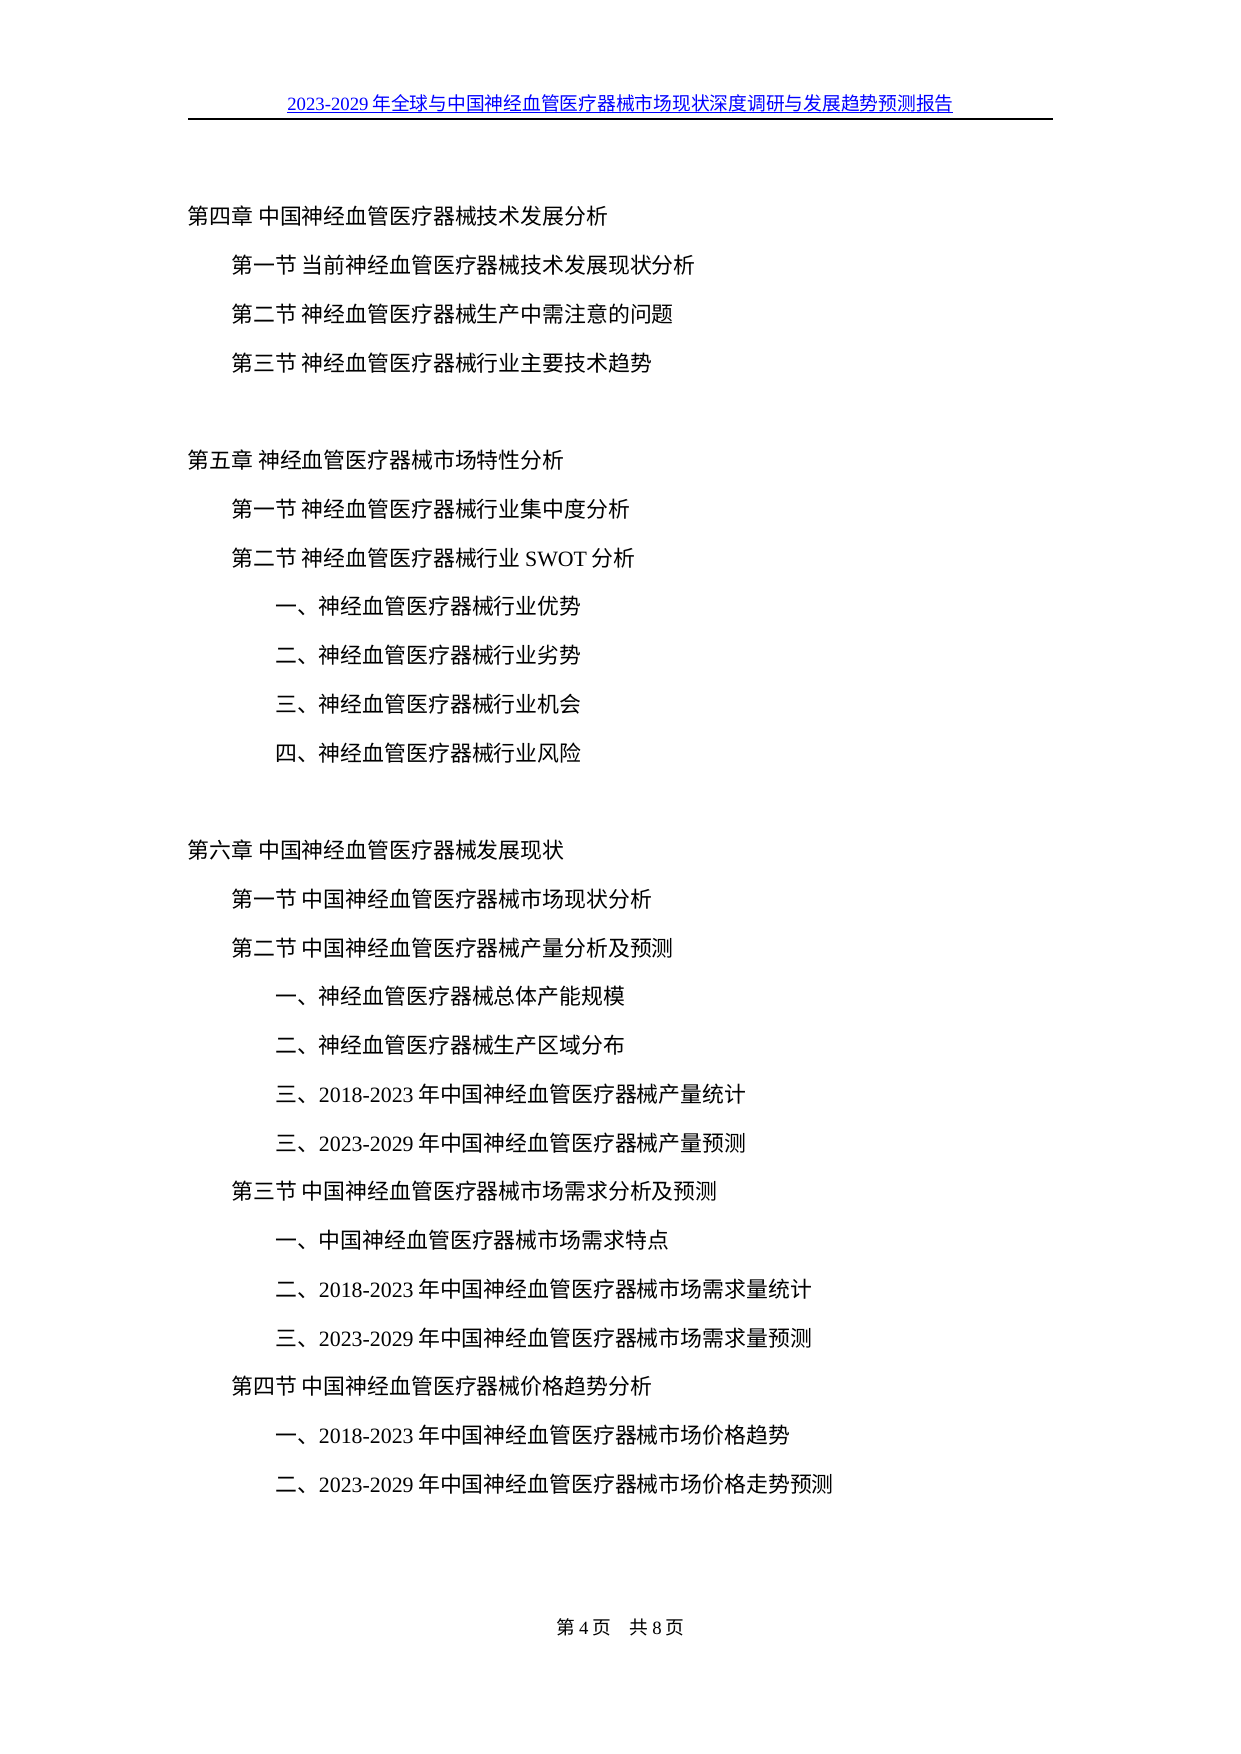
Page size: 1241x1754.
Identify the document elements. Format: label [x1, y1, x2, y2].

text [187, 150, 1053, 1499]
